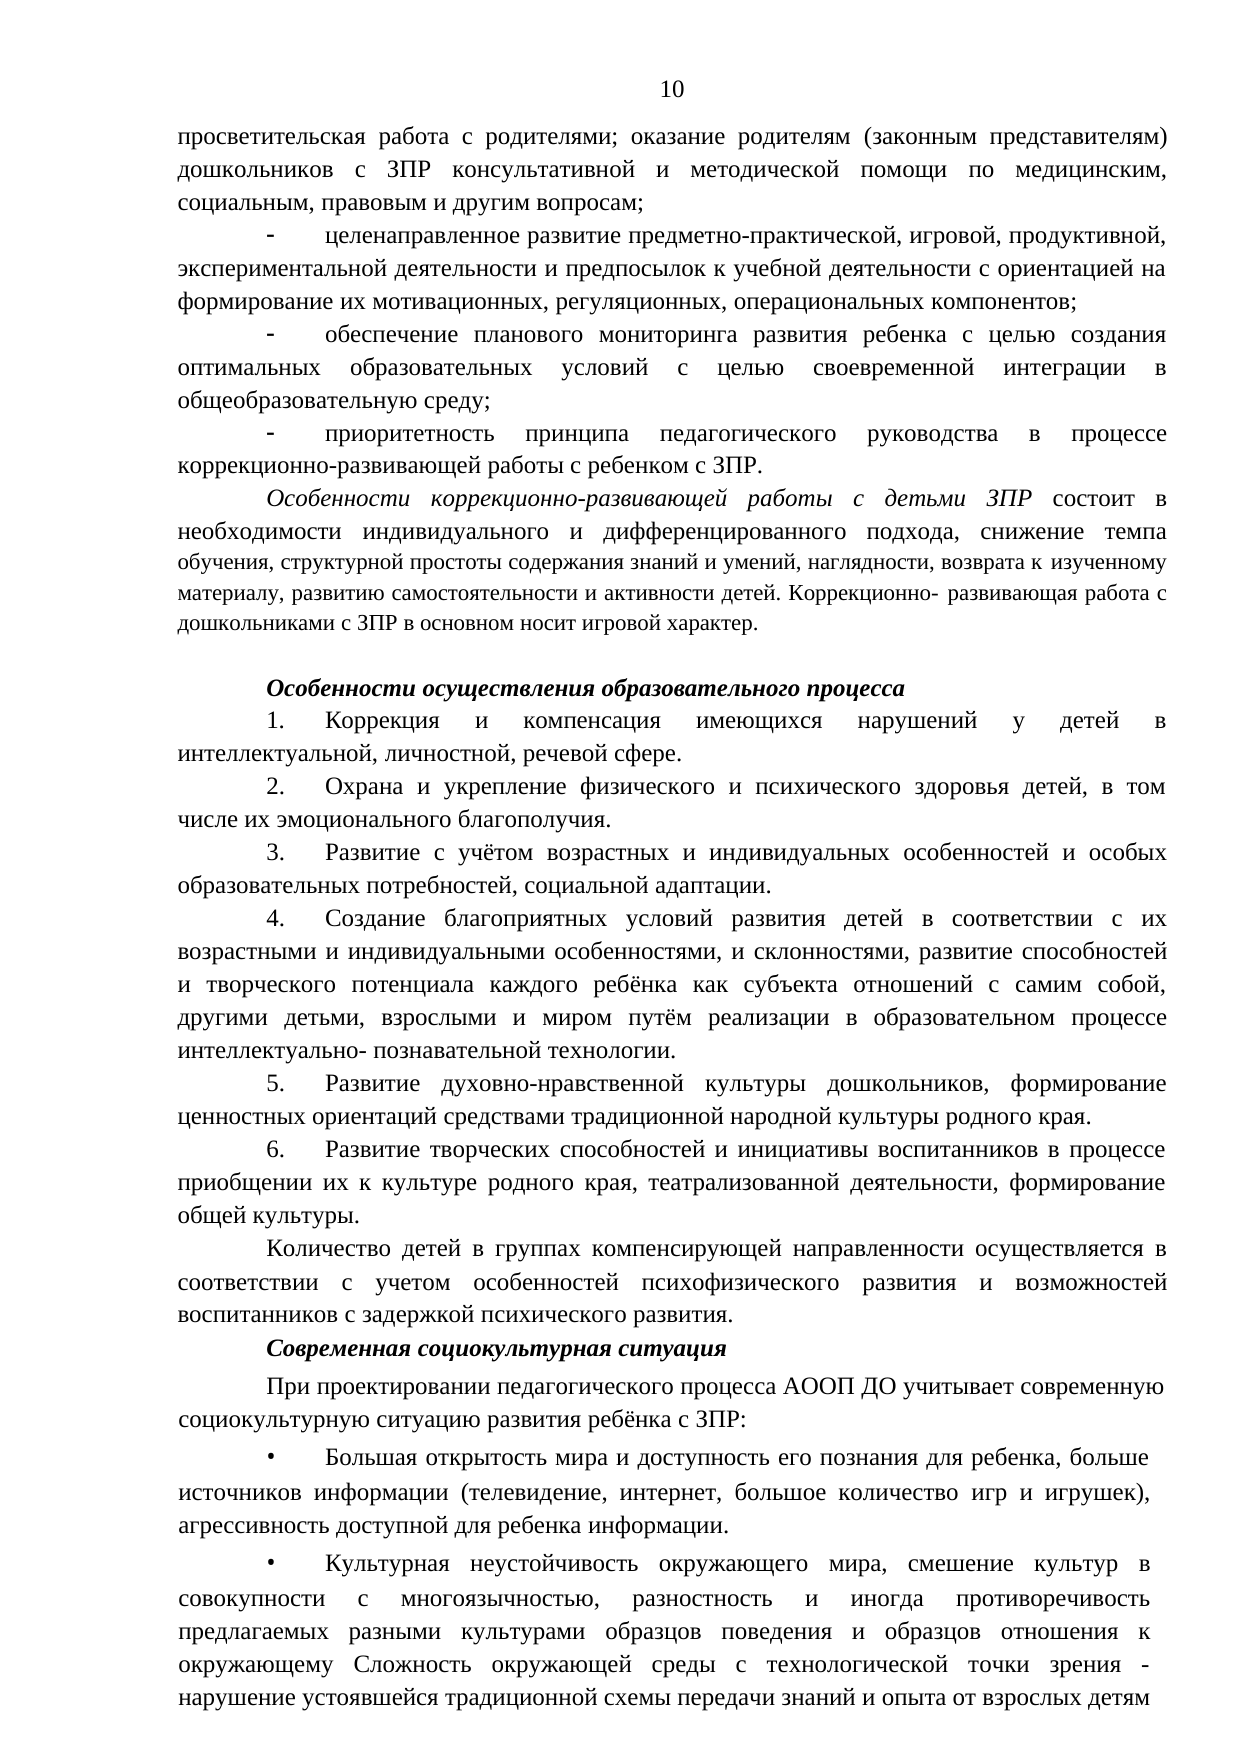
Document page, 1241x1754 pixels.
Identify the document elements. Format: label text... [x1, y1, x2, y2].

list Создание благоприятных условий развития детей в соответствии с их возрастными и индивидуальными особенностями, и склонностями, развитие способностей и творческого потенциала каждого ребёнка как субъекта отношений с самим собой, другими детьми, взрослыми и миром путём реализации в образовательном процессе интеллектуально- познавательной технологии. [177, 903, 1167, 1064]
list Развитие творческих способностей и инициативы воспитанников в процессе приобщении их к культуре родного края, театрализованной деятельности, формирование общей культуры. [177, 1134, 1166, 1229]
text Особенности коррекционно-развивающей работы с детьми ЗПР состоит в необходимости индивидуального и дифференцированного подхода, снижение темпа обучения, структурной простоты содержания знаний и умений, наглядности, возврата к изученному материалу, развитию самостоятельности и активности детей. Коррекционно- развивающая работа с дошкольниками с ЗПР в основном носит игровой характер. [177, 483, 1167, 635]
list обеспечение планового мониторинга развития ребенка с целью создания оптимальных образовательных условий с целью своевременной интеграции в общеобразовательную среду; [177, 319, 1166, 414]
list Охрана и укрепление физического и психического здоровья детей, в том числе их эмоционального благополучия. [177, 771, 1166, 833]
list Развитие духовно-нравственной культуры дошкольников, формирование ценностных ориентаций средствами традиционной народной культуры родного края. [177, 1068, 1167, 1130]
list Большая открытость мира и доступность его познания для ребенка, больше источников информации (телевидение, интернет, большое количество игр и игрушек), агрессивность доступной для ребенка информации. [178, 1438, 1150, 1538]
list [178, 1544, 1151, 1711]
subtitle Современная социокультурная ситуация [266, 1333, 1178, 1361]
list приоритетность принципа педагогического руководства в процессе коррекционно-развивающей работы с ребенком с ЗПР. [177, 418, 1167, 479]
list Развитие с учётом возрастных и индивидуальных особенностей и особых образовательных потребностей, социальной адаптации. [177, 837, 1167, 899]
list Коррекция и компенсация имеющихся нарушений у детей в интеллектуальной, личностной, речевой сфере. [177, 705, 1167, 767]
text При проектировании педагогического процесса АООП ДО учитывает современную социокультурную ситуацию развития ребёнка с ЗПР: [178, 1371, 1165, 1433]
text Количество детей в группах компенсирующей направленности осуществляется в соответствии с учетом особенностей психофизического развития и возможностей воспитанников с задержкой психического развития. [177, 1233, 1167, 1328]
subtitle Особенности осуществления образовательного процесса [266, 673, 1178, 701]
list целенаправленное развитие предметно-практической, игровой, продуктивной, экспериментальной деятельности и предпосылок к учебной деятельности с ориентацией на формирование их мотивационных, регуляционных, операциональных компонентов; [177, 220, 1167, 315]
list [177, 121, 1167, 216]
